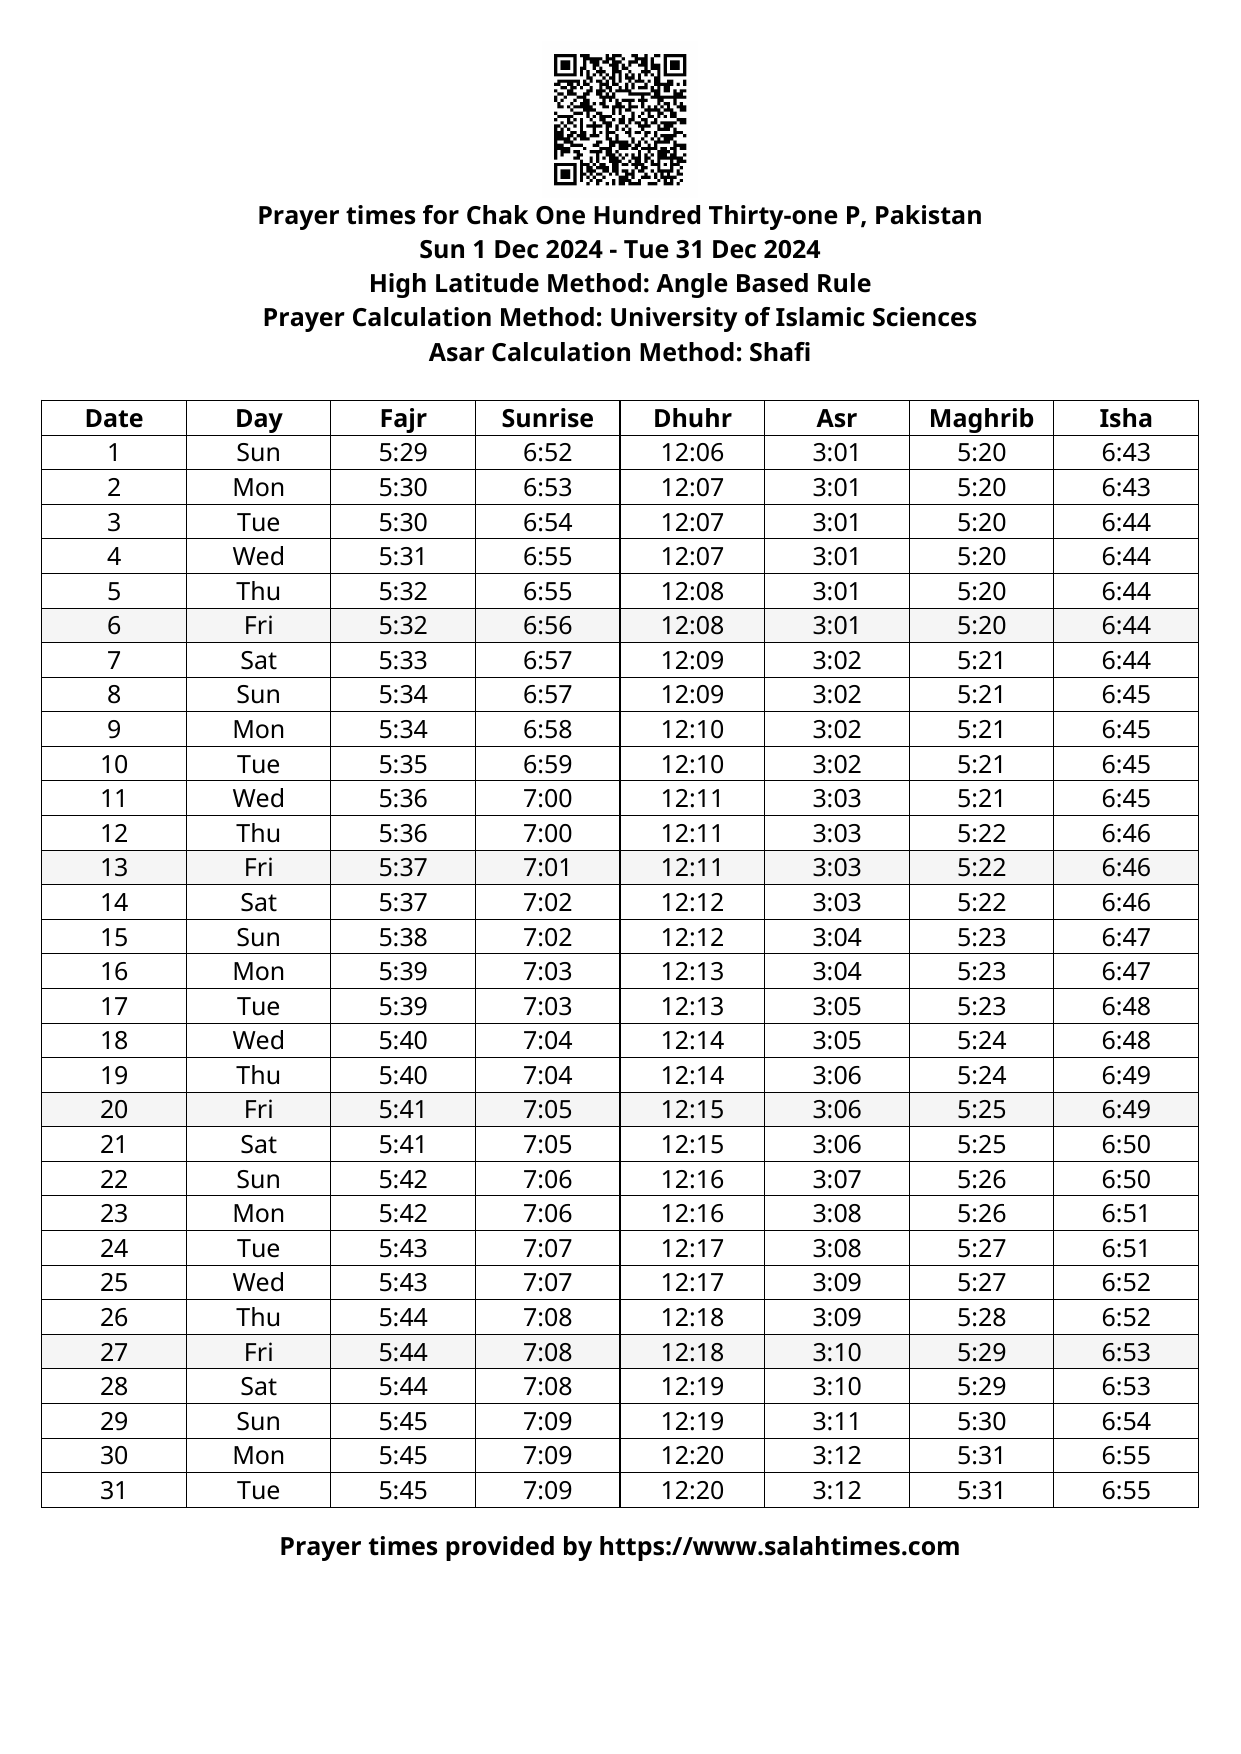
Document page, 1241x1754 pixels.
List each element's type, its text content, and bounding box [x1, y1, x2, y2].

table_cell 12:12 [621, 920, 764, 953]
table_header Asr [765, 401, 909, 434]
table_cell 5:21 [910, 678, 1053, 711]
table_cell 5:41 [331, 1093, 475, 1126]
table_cell 6:44 [1054, 643, 1198, 677]
text Prayer times for Chak One Hundred Thirty-one P, Pakistan [42, 198, 1198, 232]
text Prayer Calculation Method: University of Islamic Sciences [42, 300, 1198, 334]
table_cell 5:26 [910, 1162, 1053, 1195]
table_cell 5:21 [910, 747, 1053, 780]
table_cell 6:47 [1054, 954, 1198, 988]
table_cell 19 [42, 1058, 186, 1092]
table_header Day [187, 401, 330, 434]
table_cell 6:53 [1054, 1335, 1198, 1368]
table_cell 12:12 [621, 885, 764, 919]
table_cell 6:44 [1054, 505, 1198, 538]
table_cell 12:20 [621, 1439, 764, 1472]
table_cell 3:02 [765, 747, 909, 780]
table_header Sunrise [476, 401, 619, 434]
table_cell 8 [42, 678, 186, 711]
table_cell 12:18 [621, 1300, 764, 1334]
table_cell 3:01 [765, 436, 909, 469]
table_cell 7:06 [476, 1196, 619, 1230]
table_cell 5:20 [910, 470, 1053, 504]
table_cell 5:24 [910, 1058, 1053, 1092]
table_cell 5:32 [331, 574, 475, 607]
table_cell 6:52 [1054, 1266, 1198, 1299]
table_cell 6:45 [1054, 712, 1198, 746]
table_cell 6:53 [1054, 1369, 1198, 1403]
table_cell 6:58 [476, 712, 619, 746]
table_cell 21 [42, 1127, 186, 1161]
table_cell 6:59 [476, 747, 619, 780]
table_cell 3:05 [765, 989, 909, 1022]
table_cell 1 [42, 436, 186, 469]
table_cell 7:08 [476, 1369, 619, 1403]
table_cell 5:36 [331, 816, 475, 849]
table_header Isha [1054, 401, 1198, 434]
table_cell 12:10 [621, 747, 764, 780]
table_cell 6:45 [1054, 678, 1198, 711]
table_cell Sat [187, 885, 330, 919]
table_cell 6:46 [1054, 851, 1198, 884]
table_cell 5:44 [331, 1300, 475, 1334]
table_cell 6:47 [1054, 920, 1198, 953]
table_cell 12:11 [621, 851, 764, 884]
table_cell 30 [42, 1439, 186, 1472]
table_cell 5:37 [331, 851, 475, 884]
table_cell 31 [42, 1473, 186, 1507]
table_cell Sat [187, 643, 330, 677]
table_cell Thu [187, 574, 330, 607]
table_cell 12:07 [621, 539, 764, 573]
table_cell 6:48 [1054, 989, 1198, 1022]
table_cell 7 [42, 643, 186, 677]
table_cell 9 [42, 712, 186, 746]
table_cell 3:11 [765, 1404, 909, 1437]
table_cell 7:04 [476, 1058, 619, 1092]
table_cell Mon [187, 470, 330, 504]
table_cell 12:11 [621, 816, 764, 849]
table_cell 3:09 [765, 1266, 909, 1299]
table_cell 5:20 [910, 574, 1053, 607]
table_cell 7:02 [476, 920, 619, 953]
table_cell 22 [42, 1162, 186, 1195]
table_cell 7:03 [476, 989, 619, 1022]
table_cell 3:08 [765, 1231, 909, 1264]
table_cell 5:22 [910, 851, 1053, 884]
table_cell Mon [187, 712, 330, 746]
table_cell 5:39 [331, 989, 475, 1022]
table_cell 6:53 [476, 470, 619, 504]
table_cell Wed [187, 1266, 330, 1299]
table_cell 5:31 [331, 539, 475, 573]
table_cell Sun [187, 1162, 330, 1195]
table_cell Tue [187, 505, 330, 538]
table_cell 3:02 [765, 678, 909, 711]
table_cell 5:42 [331, 1162, 475, 1195]
table_cell 5:45 [331, 1473, 475, 1507]
table_cell 5:45 [331, 1439, 475, 1472]
table_cell 6:52 [476, 436, 619, 469]
table_cell 15 [42, 920, 186, 953]
table_cell 12:15 [621, 1093, 764, 1126]
table_cell 12:14 [621, 1058, 764, 1092]
table_cell Sun [187, 1404, 330, 1437]
table_cell 7:00 [476, 781, 619, 815]
table_header Maghrib [910, 401, 1053, 434]
table_cell Thu [187, 1300, 330, 1334]
table_cell 5:29 [910, 1335, 1053, 1368]
table_cell 5:23 [910, 920, 1053, 953]
table_cell 5:21 [910, 643, 1053, 677]
table_cell 3:03 [765, 781, 909, 815]
table_cell 14 [42, 885, 186, 919]
table_cell 5:39 [331, 954, 475, 988]
table_cell 25 [42, 1266, 186, 1299]
table_cell 6:50 [1054, 1127, 1198, 1161]
table_cell 6:52 [1054, 1300, 1198, 1334]
table_cell 5:40 [331, 1058, 475, 1092]
table_cell 26 [42, 1300, 186, 1334]
table_cell 17 [42, 989, 186, 1022]
table_cell Tue [187, 1231, 330, 1264]
table_cell 12:15 [621, 1127, 764, 1161]
table_cell 12:18 [621, 1335, 764, 1368]
table_cell Tue [187, 989, 330, 1022]
table_cell 3:10 [765, 1369, 909, 1403]
table_cell 5:36 [331, 781, 475, 815]
table_cell 3:03 [765, 885, 909, 919]
table_cell 3:06 [765, 1093, 909, 1126]
table_cell 5:29 [910, 1369, 1053, 1403]
table_cell 6:54 [476, 505, 619, 538]
table_cell Wed [187, 781, 330, 815]
table_cell 27 [42, 1335, 186, 1368]
table_cell 6:57 [476, 643, 619, 677]
table_cell 5:21 [910, 712, 1053, 746]
table_cell 6:50 [1054, 1162, 1198, 1195]
text High Latitude Method: Angle Based Rule [42, 266, 1198, 300]
table_cell Mon [187, 954, 330, 988]
table_cell 6:55 [1054, 1439, 1198, 1472]
table_cell 7:07 [476, 1266, 619, 1299]
table_cell 5:22 [910, 885, 1053, 919]
table_cell 7:05 [476, 1127, 619, 1161]
table_cell 5:20 [910, 505, 1053, 538]
table_cell Tue [187, 1473, 330, 1507]
table_cell Tue [187, 747, 330, 780]
table_cell 12:06 [621, 436, 764, 469]
table_cell 12:10 [621, 712, 764, 746]
table_cell 3:01 [765, 505, 909, 538]
table_cell 5:34 [331, 712, 475, 746]
table_cell Thu [187, 816, 330, 849]
table_cell 3:12 [765, 1473, 909, 1507]
table_cell 5:43 [331, 1231, 475, 1264]
table_cell 5:37 [331, 885, 475, 919]
table_header Fajr [331, 401, 475, 434]
table_cell 5:23 [910, 954, 1053, 988]
table_cell 3:06 [765, 1127, 909, 1161]
table_cell 12:09 [621, 678, 764, 711]
table_cell Sat [187, 1127, 330, 1161]
table_cell 6:51 [1054, 1196, 1198, 1230]
table_cell 5:27 [910, 1266, 1053, 1299]
table_cell 5:38 [331, 920, 475, 953]
table_cell 7:07 [476, 1231, 619, 1264]
table_cell 3:01 [765, 470, 909, 504]
table_cell 11 [42, 781, 186, 815]
table_cell 5:27 [910, 1231, 1053, 1264]
table_cell 7:03 [476, 954, 619, 988]
table_cell 12 [42, 816, 186, 849]
table_cell Wed [187, 1024, 330, 1057]
table_cell 12:17 [621, 1266, 764, 1299]
table_cell 7:04 [476, 1024, 619, 1057]
table_cell 5:20 [910, 436, 1053, 469]
table_cell 6:46 [1054, 885, 1198, 919]
table_cell 7:09 [476, 1439, 619, 1472]
table_cell 7:00 [476, 816, 619, 849]
picture [542, 41, 699, 198]
table_cell 6:55 [476, 574, 619, 607]
table_cell 16 [42, 954, 186, 988]
table_cell 5:30 [331, 470, 475, 504]
table_cell 18 [42, 1024, 186, 1057]
table_cell 3 [42, 505, 186, 538]
table_cell 3:01 [765, 609, 909, 642]
table_cell Mon [187, 1439, 330, 1472]
table_cell Fri [187, 851, 330, 884]
table_cell Mon [187, 1196, 330, 1230]
table_cell 3:07 [765, 1162, 909, 1195]
table_cell Thu [187, 1058, 330, 1092]
table_cell Fri [187, 609, 330, 642]
table_cell 12:20 [621, 1473, 764, 1507]
table_cell 3:01 [765, 574, 909, 607]
table_cell 12:08 [621, 609, 764, 642]
table_cell 6:51 [1054, 1231, 1198, 1264]
table_cell 5:28 [910, 1300, 1053, 1334]
table_cell Sun [187, 678, 330, 711]
table_cell 5:41 [331, 1127, 475, 1161]
table_cell 6:45 [1054, 747, 1198, 780]
table_cell 12:13 [621, 954, 764, 988]
table_cell Fri [187, 1335, 330, 1368]
table_cell 5:26 [910, 1196, 1053, 1230]
table_cell 3:03 [765, 851, 909, 884]
table_cell 6:49 [1054, 1058, 1198, 1092]
table_cell 6:48 [1054, 1024, 1198, 1057]
table_cell 6:55 [1054, 1473, 1198, 1507]
table_cell 5:33 [331, 643, 475, 677]
table_cell 28 [42, 1369, 186, 1403]
table_cell 5:25 [910, 1127, 1053, 1161]
table_cell 12:14 [621, 1024, 764, 1057]
table_cell 7:08 [476, 1300, 619, 1334]
table_cell 2 [42, 470, 186, 504]
table_cell 5:24 [910, 1024, 1053, 1057]
text Prayer times provided by https://www.salahtimes.com [42, 1528, 1198, 1563]
table_cell 7:09 [476, 1404, 619, 1437]
table_cell 7:06 [476, 1162, 619, 1195]
table_cell 6 [42, 609, 186, 642]
table_cell 6:44 [1054, 609, 1198, 642]
table_cell 6:45 [1054, 781, 1198, 815]
table_cell 5:34 [331, 678, 475, 711]
table_cell 23 [42, 1196, 186, 1230]
table_cell 6:57 [476, 678, 619, 711]
text Sun 1 Dec 2024 - Tue 31 Dec 2024 [42, 232, 1198, 266]
table_cell 6:55 [476, 539, 619, 573]
table_cell 5:21 [910, 781, 1053, 815]
table_cell 13 [42, 851, 186, 884]
table_cell 6:46 [1054, 816, 1198, 849]
table_cell 5:30 [331, 505, 475, 538]
table_cell Sat [187, 1369, 330, 1403]
text Asar Calculation Method: Shafi [42, 334, 1198, 368]
table_cell 7:08 [476, 1335, 619, 1368]
table_header Date [42, 401, 186, 434]
table_cell 3:04 [765, 954, 909, 988]
table_cell 5:22 [910, 816, 1053, 849]
table_cell 5:31 [910, 1473, 1053, 1507]
table_cell 7:05 [476, 1093, 619, 1126]
table_cell 4 [42, 539, 186, 573]
table_cell 6:43 [1054, 470, 1198, 504]
table_cell 5:45 [331, 1404, 475, 1437]
table_cell 5:42 [331, 1196, 475, 1230]
table_cell 12:09 [621, 643, 764, 677]
table_cell 5:25 [910, 1093, 1053, 1126]
table_cell 7:09 [476, 1473, 619, 1507]
table_cell 3:04 [765, 920, 909, 953]
table_cell 6:49 [1054, 1093, 1198, 1126]
table_cell 5 [42, 574, 186, 607]
table_cell 3:09 [765, 1300, 909, 1334]
table_cell 12:07 [621, 470, 764, 504]
table_cell 5:40 [331, 1024, 475, 1057]
table_cell 6:54 [1054, 1404, 1198, 1437]
table_cell 3:05 [765, 1024, 909, 1057]
table_cell 6:43 [1054, 436, 1198, 469]
table_cell 12:13 [621, 989, 764, 1022]
table_cell 20 [42, 1093, 186, 1126]
table_cell 3:12 [765, 1439, 909, 1472]
table_cell 6:44 [1054, 574, 1198, 607]
table_cell Fri [187, 1093, 330, 1126]
table_cell 29 [42, 1404, 186, 1437]
table_cell 5:30 [910, 1404, 1053, 1437]
table_cell 12:08 [621, 574, 764, 607]
table_header Dhuhr [621, 401, 764, 434]
table_cell 12:16 [621, 1162, 764, 1195]
table_cell Wed [187, 539, 330, 573]
table_cell 12:16 [621, 1196, 764, 1230]
table_cell 3:02 [765, 712, 909, 746]
table_cell 7:01 [476, 851, 619, 884]
table_cell Sun [187, 920, 330, 953]
table_cell 5:23 [910, 989, 1053, 1022]
table_cell 12:19 [621, 1369, 764, 1403]
table_cell 3:06 [765, 1058, 909, 1092]
table_cell 5:44 [331, 1335, 475, 1368]
table_cell 3:03 [765, 816, 909, 849]
table_cell 5:20 [910, 609, 1053, 642]
table_cell 3:08 [765, 1196, 909, 1230]
table_cell 3:02 [765, 643, 909, 677]
table_cell 12:17 [621, 1231, 764, 1264]
table_cell 12:11 [621, 781, 764, 815]
table_cell 5:20 [910, 539, 1053, 573]
table_cell 5:32 [331, 609, 475, 642]
table_cell 6:56 [476, 609, 619, 642]
table_cell 5:44 [331, 1369, 475, 1403]
table_cell 3:01 [765, 539, 909, 573]
table_cell 5:43 [331, 1266, 475, 1299]
table_cell 10 [42, 747, 186, 780]
table_cell 3:10 [765, 1335, 909, 1368]
table_cell 7:02 [476, 885, 619, 919]
table_cell 5:31 [910, 1439, 1053, 1472]
table_cell 5:35 [331, 747, 475, 780]
table_cell 5:29 [331, 436, 475, 469]
table_cell 12:07 [621, 505, 764, 538]
table_cell 6:44 [1054, 539, 1198, 573]
table_cell Sun [187, 436, 330, 469]
table_cell 12:19 [621, 1404, 764, 1437]
table_cell 24 [42, 1231, 186, 1264]
